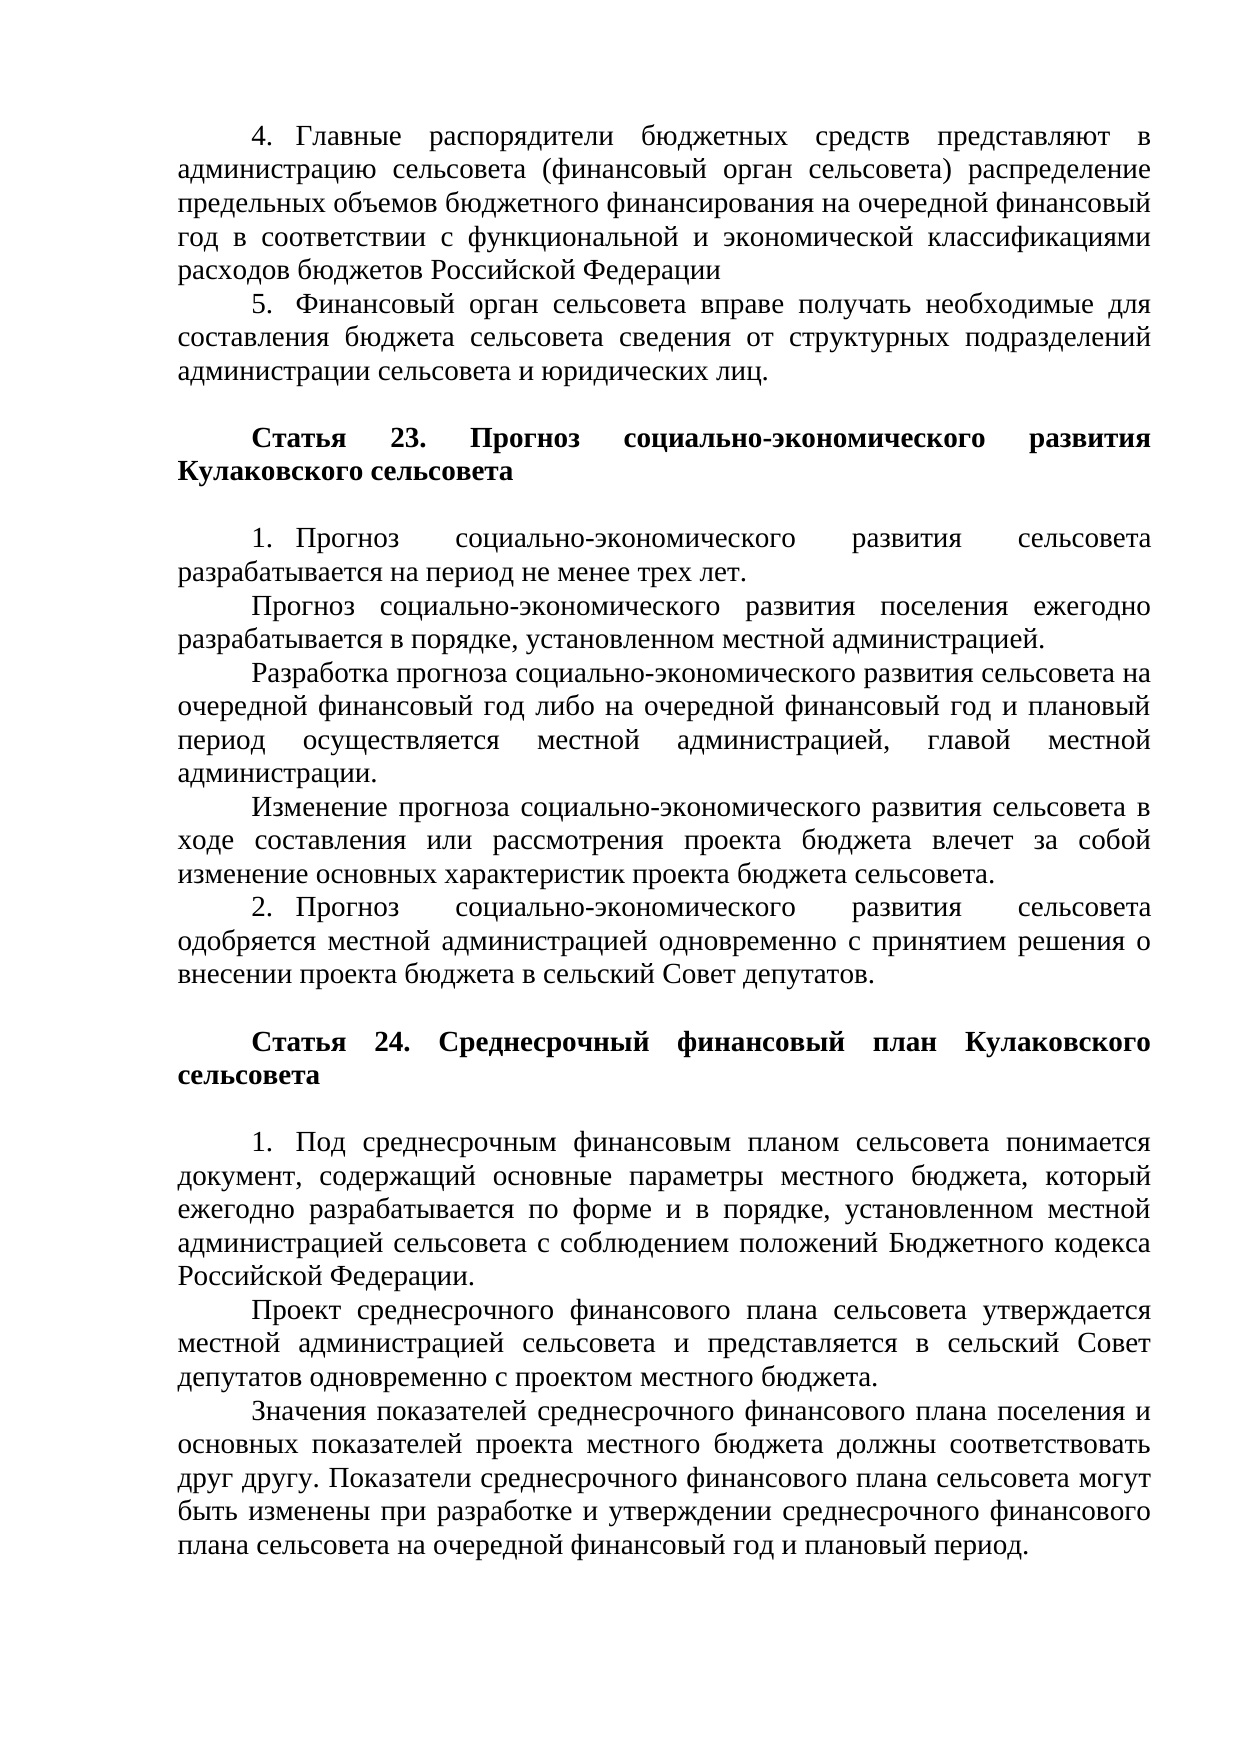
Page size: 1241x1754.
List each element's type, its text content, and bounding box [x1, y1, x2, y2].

text Прогноз социально-экономического развития поселения ежегодно разрабатывается в порядке, установленном местной администрацией. [177, 588, 1152, 655]
text Значения показателей среднесрочного финансового плана поселения и основных показателей проекта местного бюджета должны соответствовать друг другу. Показатели среднесрочного финансового плана сельсовета могут быть изменены при разработке и утверждении среднесрочного финансового плана сельсовета на очередной финансовый год и плановый период. [177, 1393, 1152, 1560]
list Финансовый орган сельсовета вправе получать необходимые для составления бюджета сельсовета сведения от структурных подразделений администрации сельсовета и юридических лиц. [177, 286, 1152, 386]
list Под среднесрочным финансовым планом сельсовета понимается документ, содержащий основные параметры местного бюджета, который ежегодно разрабатывается по форме и в порядке, установленном местной администрацией сельсовета с соблюдением положений Бюджетного кодекса Российской Федерации. [177, 1124, 1152, 1292]
text Разработка прогноза социально-экономического развития сельсовета на очередной финансовый год либо на очередной финансовый год и плановый период осуществляется местной администрацией, главой местной администрации. [177, 655, 1152, 789]
text Изменение прогноза социально-экономического развития сельсовета в ходе составления или рассмотрения проекта бюджета влечет за собой изменение основных характеристик проекта бюджета сельсовета. [177, 789, 1152, 889]
list Прогноз социально-экономического развития сельсовета разрабатывается на период не менее трех лет. [177, 521, 1152, 588]
list Прогноз социально-экономического развития сельсовета одобряется местной администрацией одновременно с принятием решения о внесении проекта бюджета в сельский Совет депутатов. [177, 889, 1152, 990]
text Проект среднесрочного финансового плана сельсовета утверждается местной администрацией сельсовета и представляется в сельский Совет депутатов одновременно с проектом местного бюджета. [177, 1292, 1152, 1393]
list Главные распорядители бюджетных средств представляют в администрацию сельсовета (финансовый орган сельсовета) распределение предельных объемов бюджетного финансирования на очередной финансовый год в соответствии с функциональной и экономической классификациями расходов бюджетов Российской Федерации [177, 118, 1152, 286]
text Статья 24. Среднесрочный финансовый план Кулаковского сельсовета [177, 1024, 1152, 1091]
text Статья 23. Прогноз социально-экономического развития Кулаковского сельсовета [177, 420, 1152, 487]
